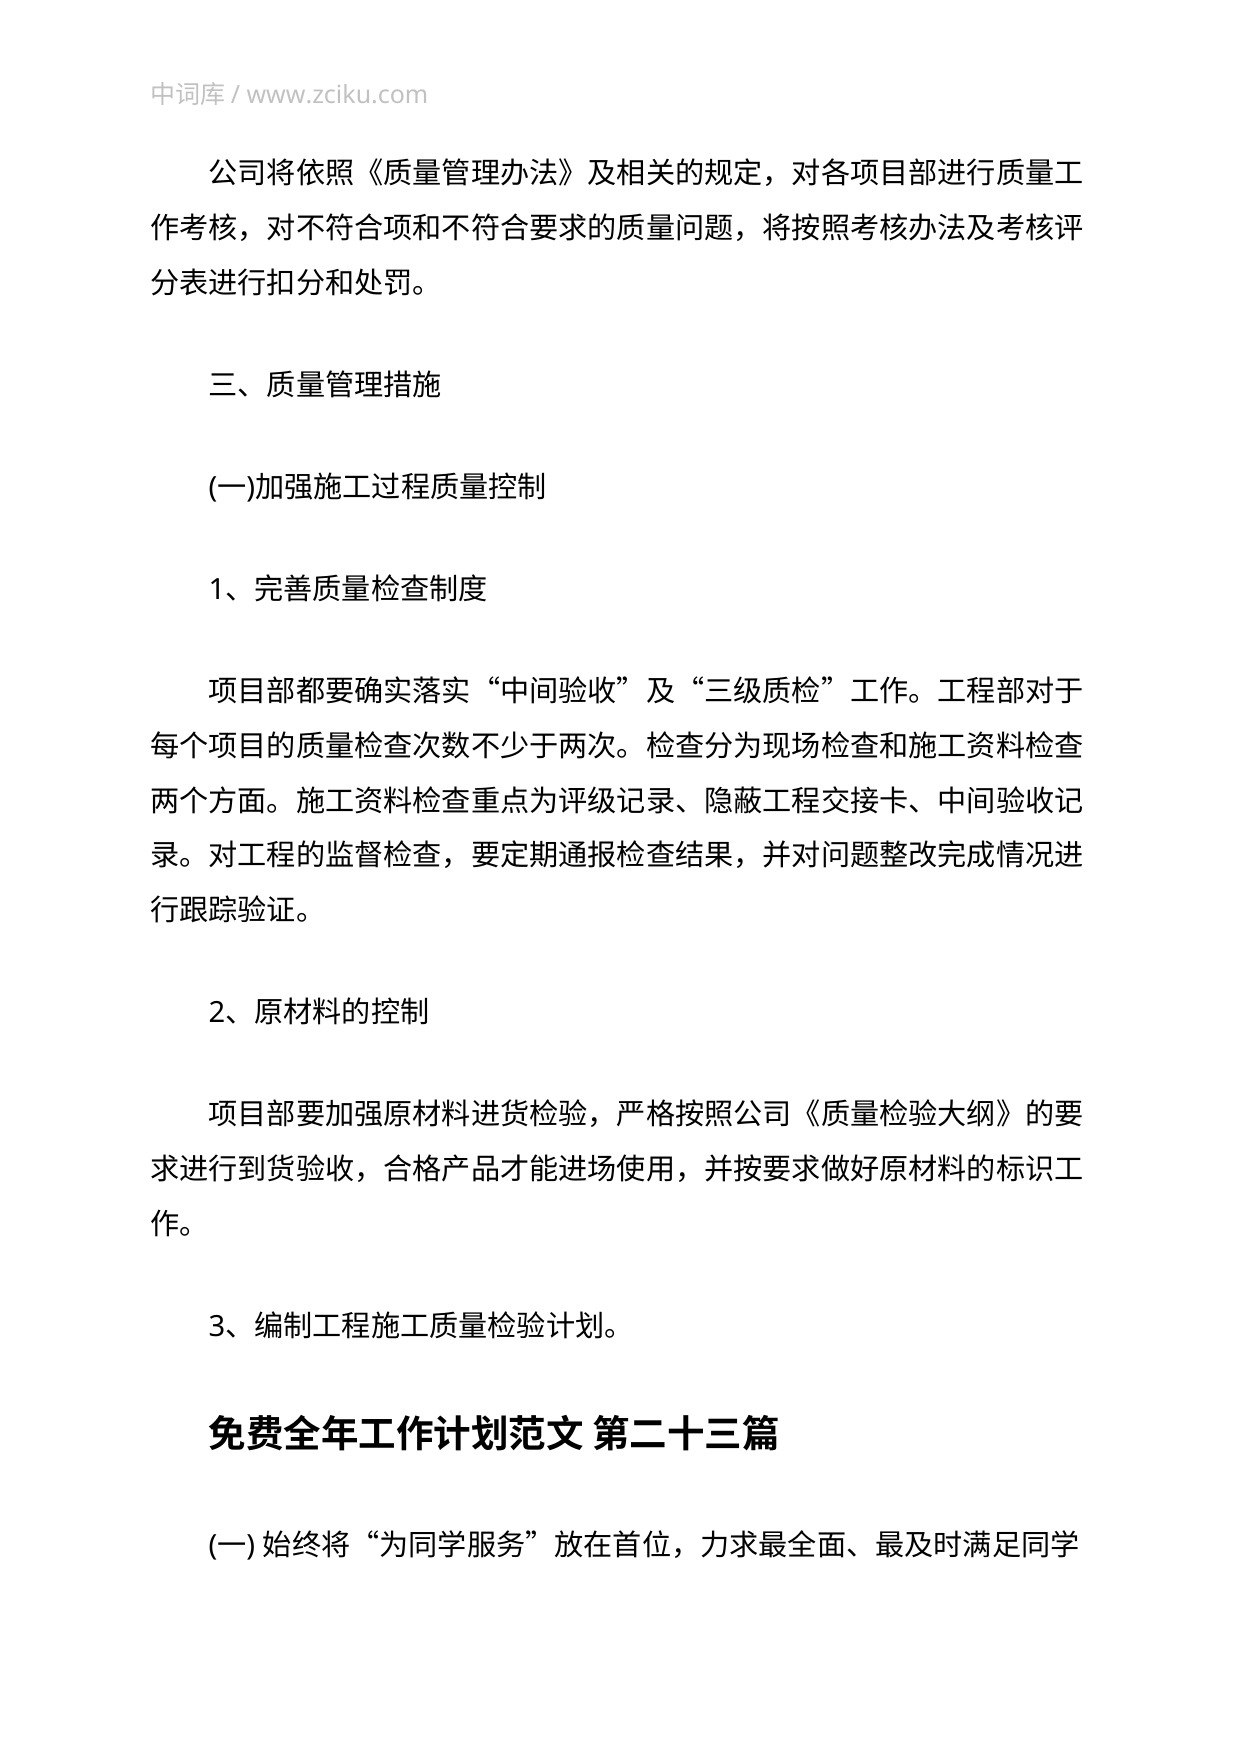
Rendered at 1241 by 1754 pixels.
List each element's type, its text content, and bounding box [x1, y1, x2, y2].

text 项目部要加强原材料进货检验，严格按照公司《质量检验大纲》的要求进行到货验收，合格产品才能进场使用，并按要求做好原材料的标识工作。 [150, 1091, 1090, 1243]
text 1、完善质量检查制度 [150, 565, 1090, 608]
text (一)加强施工过程质量控制 [150, 463, 1090, 506]
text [150, 1522, 1090, 1564]
text 公司将依照《质量管理办法》及相关的规定，对各项目部进行质量工作考核，对不符合项和不符合要求的质量问题，将按照考核办法及考核评分表进行扣分和处罚。 [150, 150, 1090, 302]
text 免费全年工作计划范文 第二十三篇 [150, 1404, 1090, 1458]
text 3、编制工程施工质量检验计划。 [150, 1302, 1090, 1344]
text 项目部都要确实落实“中间验收”及“三级质检”工作。工程部对于每个项目的质量检查次数不少于两次。检查分为现场检查和施工资料检查两个方面。施工资料检查重点为评级记录、隐蔽工程交接卡、中间验收记录。对工程的监督检查，要定期通报检查结果，并对问题整改完成情况进行跟踪验证。 [150, 667, 1090, 929]
text 2、原材料的控制 [150, 989, 1090, 1031]
text 三、质量管理措施 [150, 362, 1090, 404]
